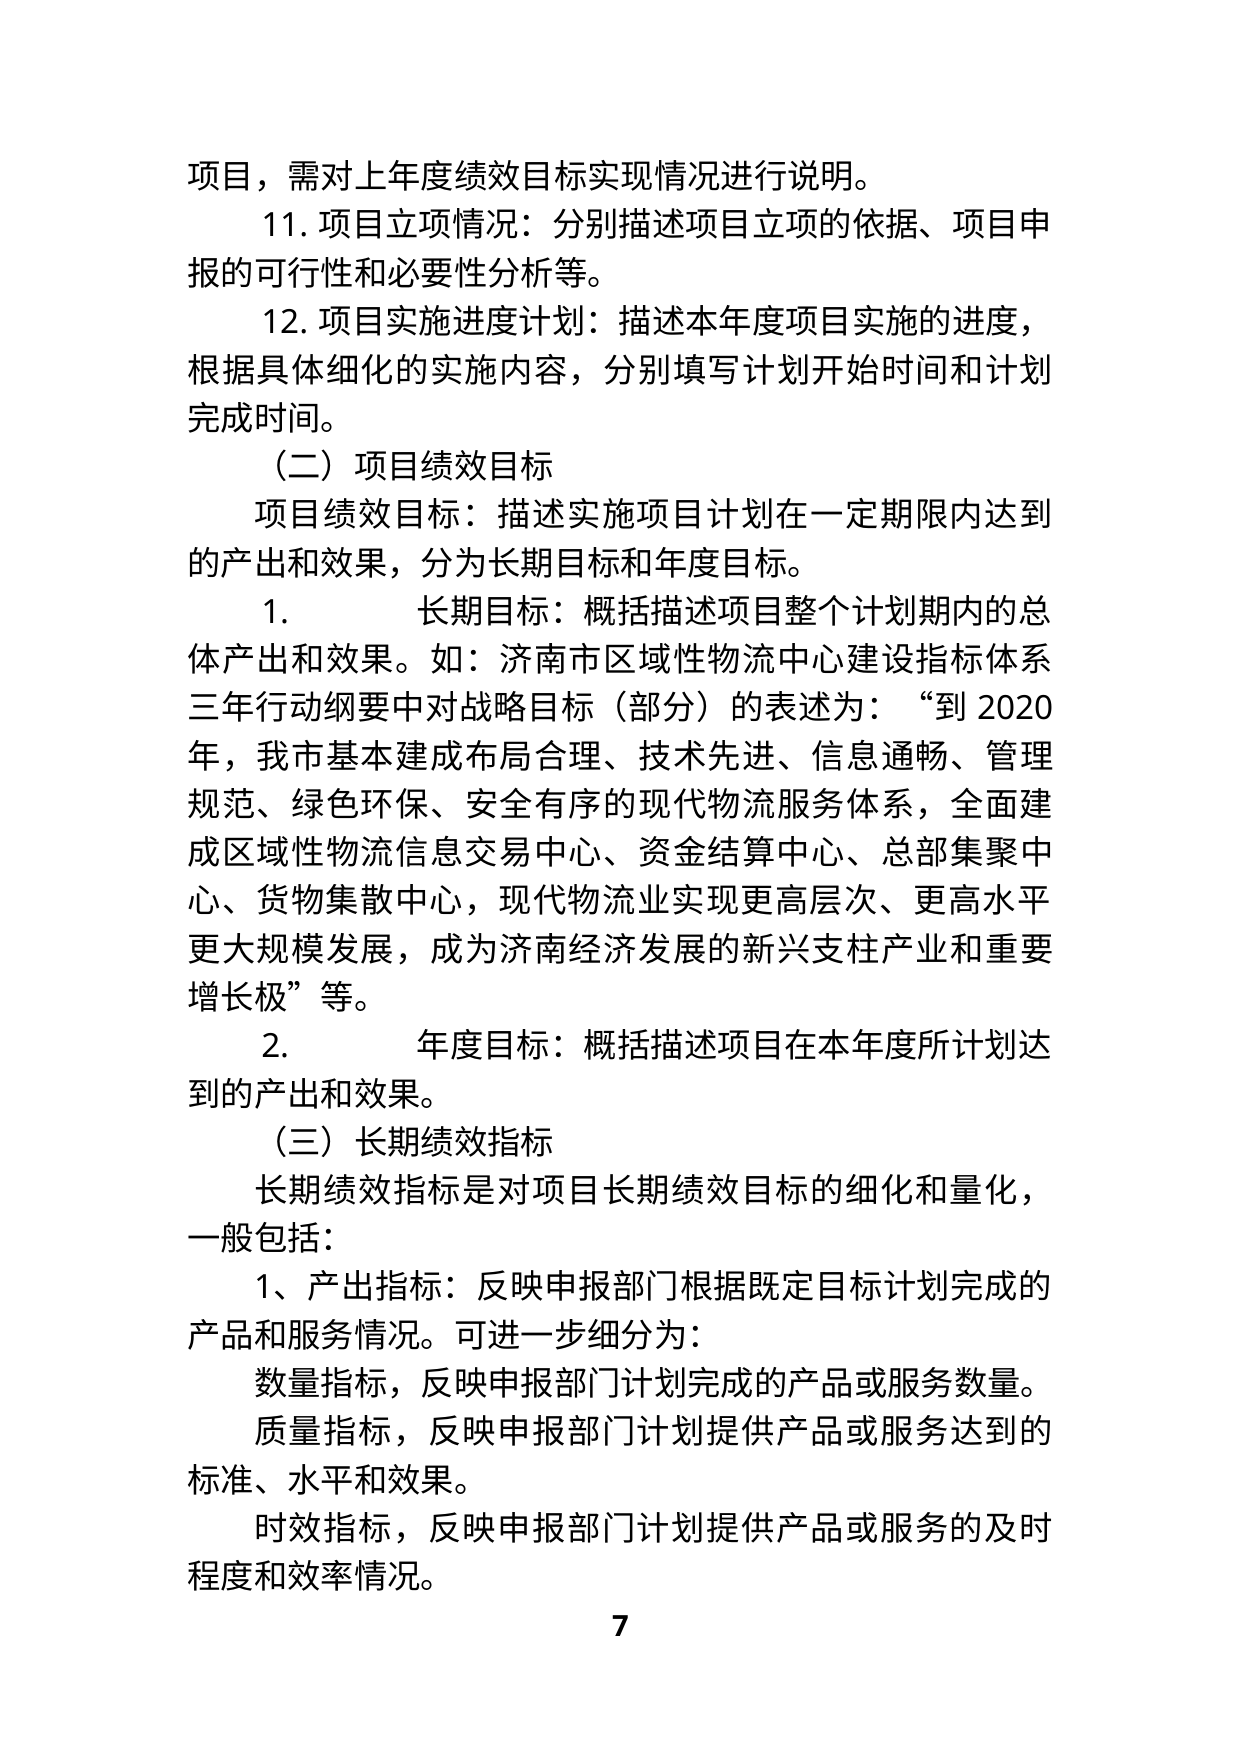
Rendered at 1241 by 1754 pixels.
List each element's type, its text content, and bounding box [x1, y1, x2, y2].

text 长期绩效指标是对项目长期绩效目标的细化和量化，一般包括： [187, 1164, 1053, 1260]
text 质量指标，反映申报部门计划提供产品或服务达到的标准、水平和效果。 [187, 1405, 1053, 1502]
text 项目绩效目标：描述实施项目计划在一定期限内达到的产出和效果，分为长期目标和年度目标。 [187, 488, 1053, 584]
text 数量指标，反映申报部门计划完成的产品或服务数量。 [187, 1357, 1053, 1405]
text （二）项目绩效目标 [187, 440, 1053, 488]
text 时效指标，反映申报部门计划提供产品或服务的及时程度和效率情况。 [187, 1502, 1053, 1598]
list 长期目标：概括描述项目整个计划期内的总体产出和效果。如：济南市区域性物流中心建设指标体系三年行动纲要中对战略目标（部分）的表述为：“到2020年，我市基本建成布局合理、技术先进、信息通畅、管理规范、绿色环保、安全有序的现代物流服务体系，全面建成区域性物流信息交易中心、资金结算中心、总部集聚中心、货物集散中心，现代物流业实现更高层次、更高水平、更大规模发展，成为济南经济发展的新兴支柱产业和重要增长极”等。 [187, 584, 1053, 1019]
list 项目立项情况：分别描述项目立项的依据、项目申报的可行性和必要性分析等。 [187, 198, 1053, 295]
text 1、产出指标：反映申报部门根据既定目标计划完成的产品和服务情况。可进一步细分为： [187, 1260, 1053, 1357]
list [187, 150, 1053, 198]
list 年度目标：概括描述项目在本年度所计划达到的产出和效果。 [187, 1019, 1053, 1116]
list 项目实施进度计划：描述本年度项目实施的进度，根据具体细化的实施内容，分别填写计划开始时间和计划完成时间。 [187, 295, 1053, 440]
text （三）长期绩效指标 [187, 1116, 1053, 1164]
